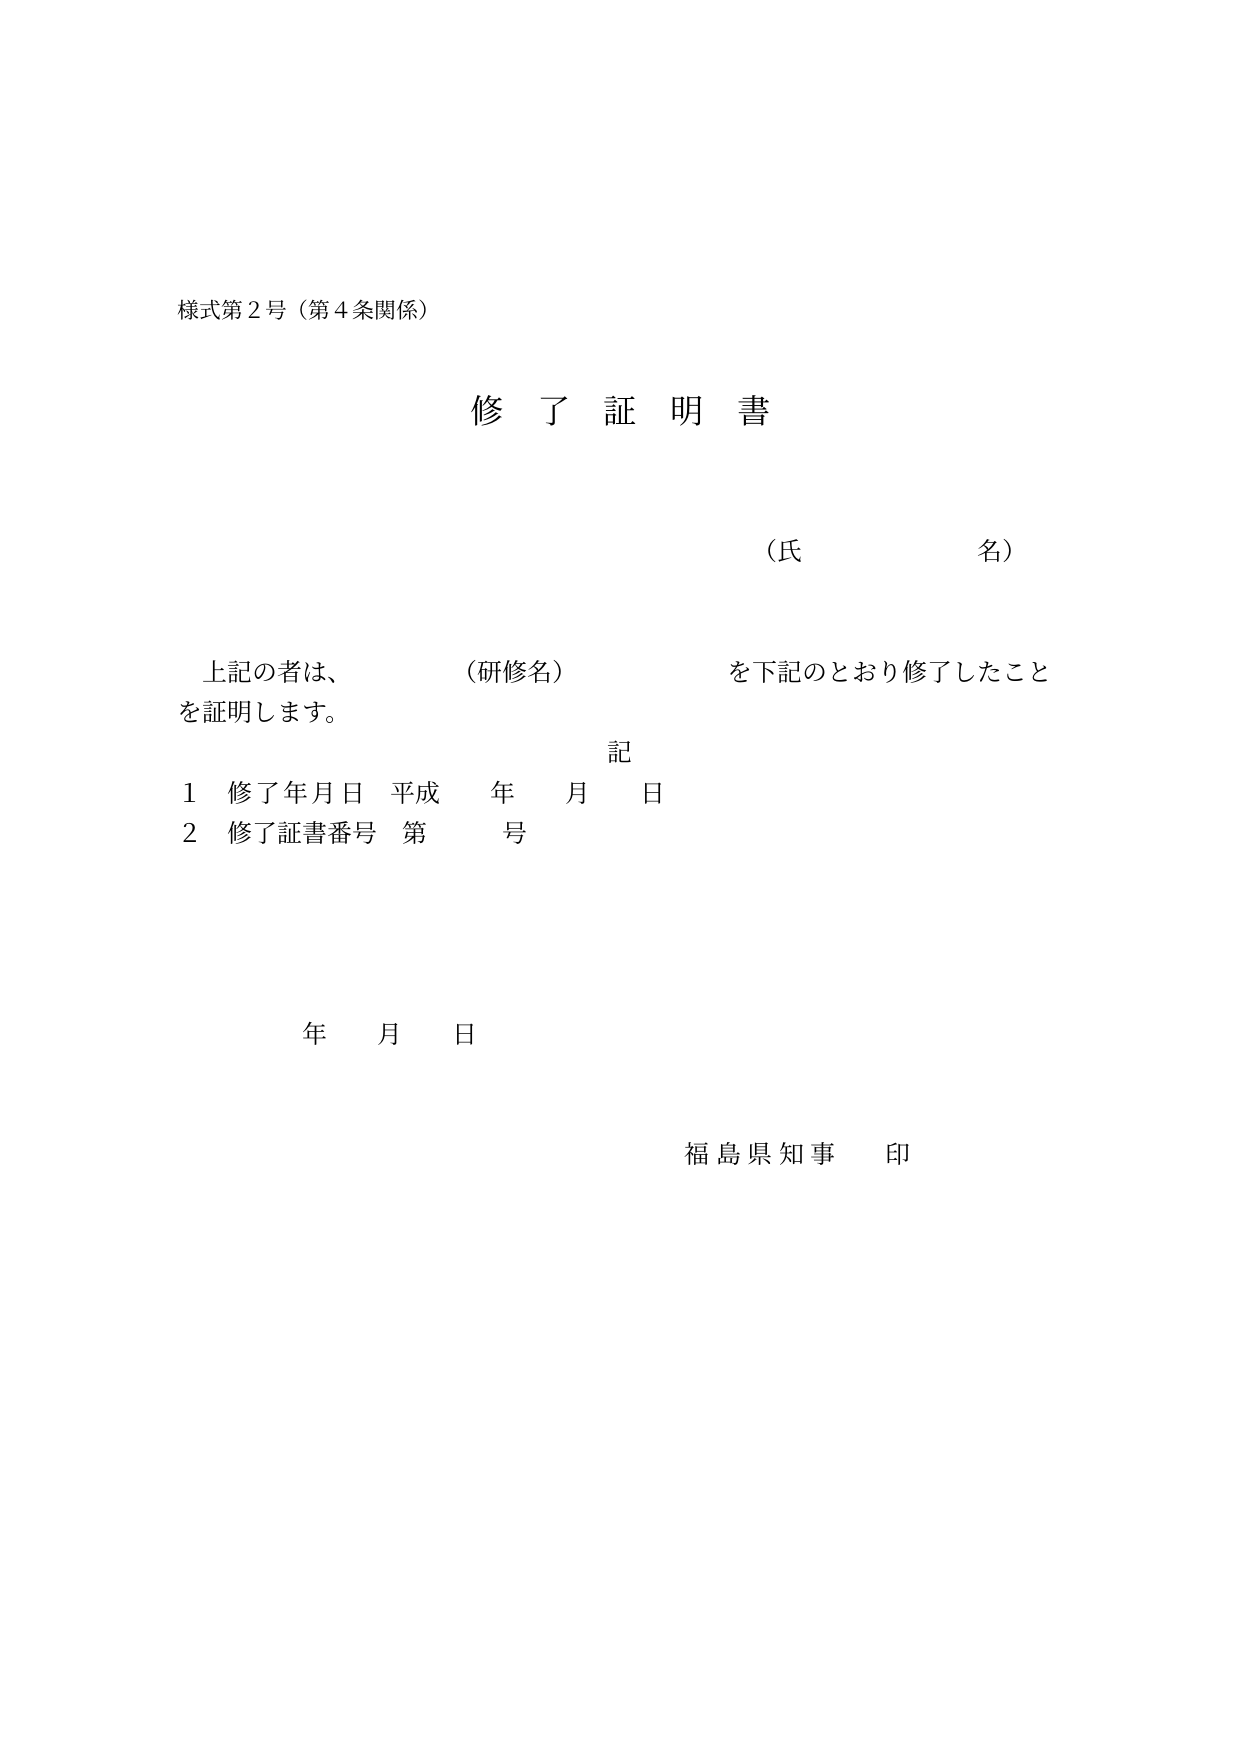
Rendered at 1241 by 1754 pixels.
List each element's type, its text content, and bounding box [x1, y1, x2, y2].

text 上記の者は、 （研修名） を下記のとおり修了したこと [177, 651, 1063, 691]
text 福 島 県 知 事 印 [177, 1133, 1063, 1173]
text １ 修了年月日 平成 年 月 日 [177, 771, 1063, 811]
text ２ 修了証書番号 第 号 [177, 811, 1063, 852]
subtitle 記 [177, 731, 1063, 771]
text 様式第２号（第４条関係） [177, 289, 1063, 329]
text （氏 名） [177, 530, 1063, 570]
text 修 了 証 明 書 [177, 369, 1063, 449]
text を証明します。 [177, 691, 1063, 731]
text 年 月 日 [177, 1012, 1063, 1053]
